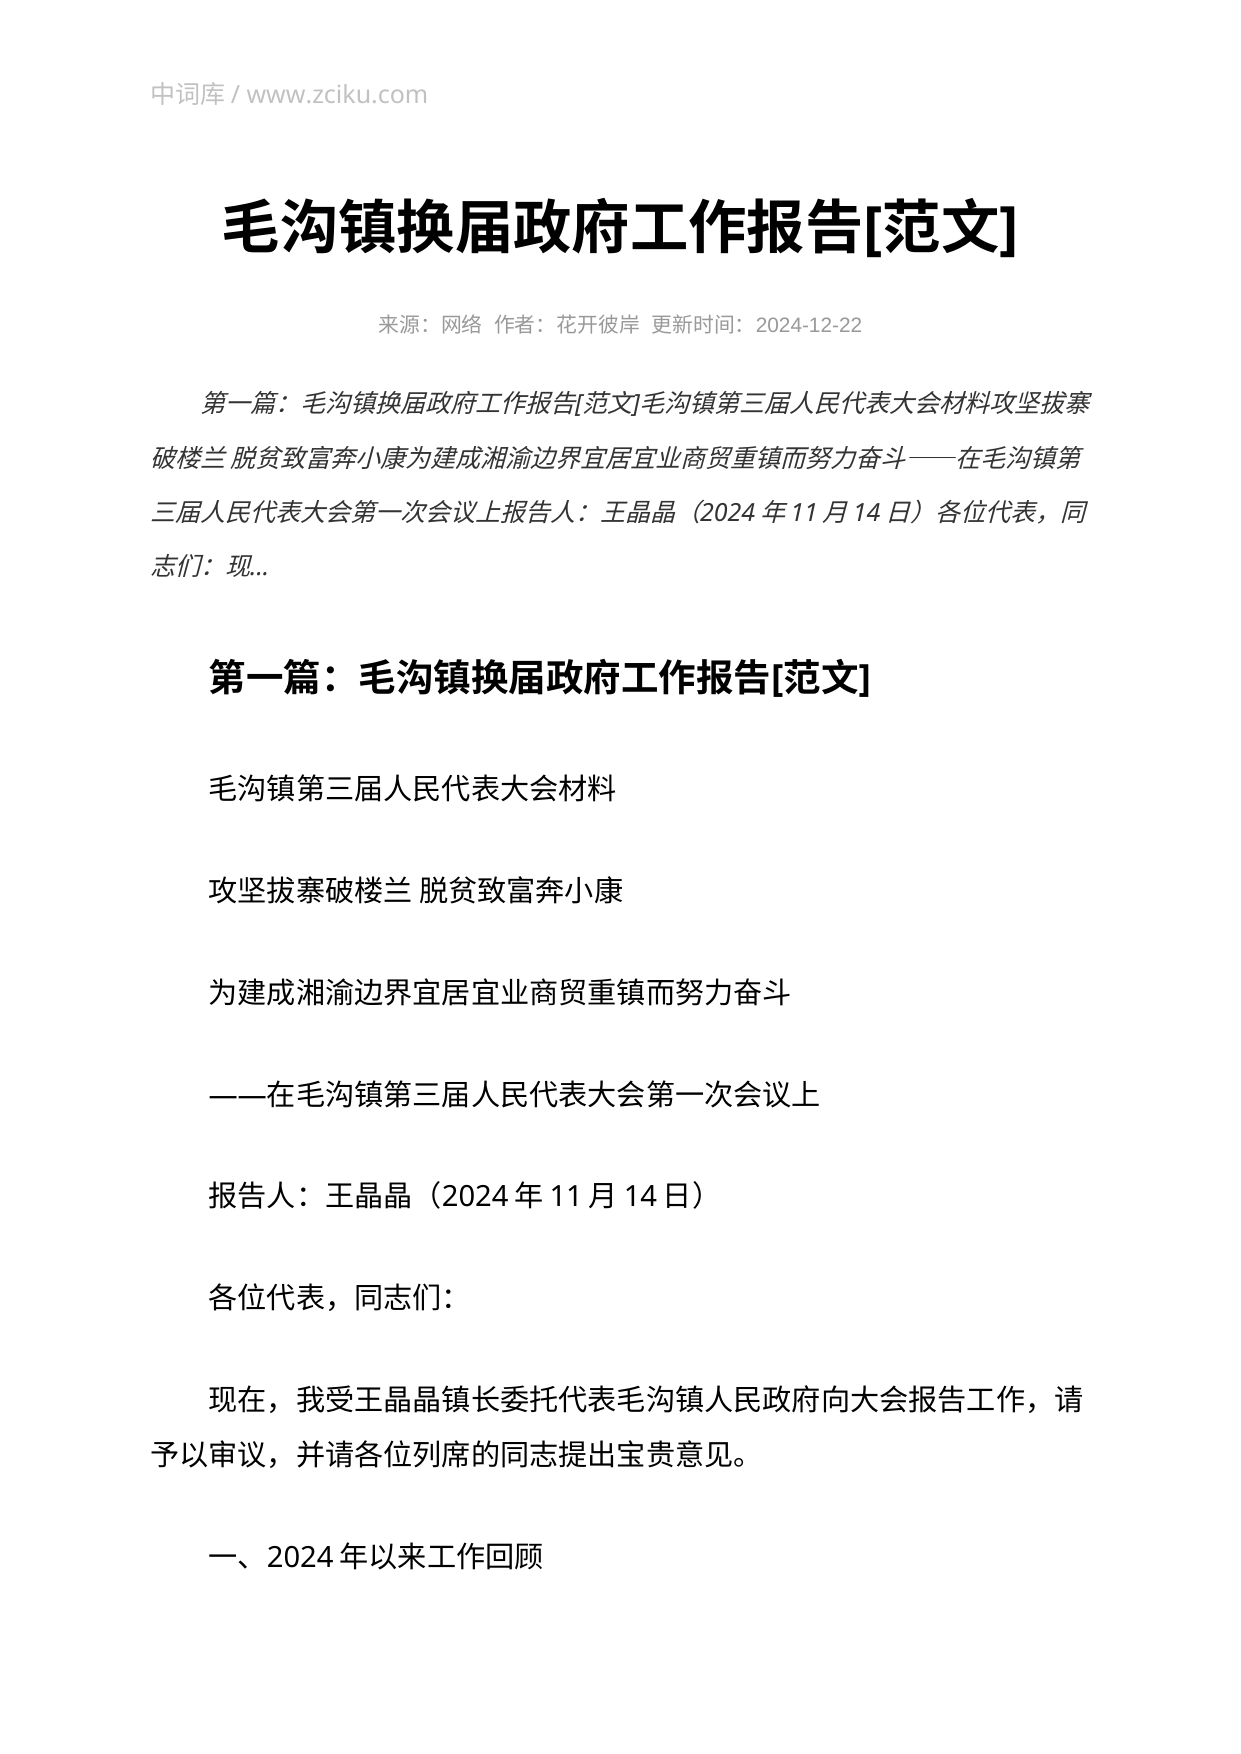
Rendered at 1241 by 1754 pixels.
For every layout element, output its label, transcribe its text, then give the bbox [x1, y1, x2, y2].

text 各位代表，同志们： [150, 1275, 1090, 1317]
text 毛沟镇第三届人民代表大会材料 [150, 766, 1090, 808]
text 为建成湘渝边界宜居宜业商贸重镇而努力奋斗 [150, 969, 1090, 1012]
subtitle 毛沟镇换届政府工作报告[范文] [150, 181, 1090, 266]
text 报告人：王晶晶（2024年11月14日） [150, 1173, 1090, 1215]
text 第一篇：毛沟镇换届政府工作报告[范文] [150, 648, 1090, 703]
text 攻坚拔寨破楼兰 脱贫致富奔小康 [150, 867, 1090, 910]
text 一、2024年以来工作回顾 [150, 1533, 1090, 1576]
text 第一篇：毛沟镇换届政府工作报告[范文]毛沟镇第三届人民代表大会材料攻坚拔寨破楼兰 脱贫致富奔小康为建成湘渝边界宜居宜业商贸重镇而努力奋斗——在毛沟镇第三届人民代表大会第一次会议上报告人：王晶晶（2024年11月14日）各位代表，同志们：现... [150, 384, 1090, 583]
text 来源：网络 作者：花开彼岸 更新时间：2024-12-22 [150, 313, 1090, 337]
text 现在，我受王晶晶镇长委托代表毛沟镇人民政府向大会报告工作，请予以审议，并请各位列席的同志提出宝贵意见。 [150, 1377, 1090, 1474]
text ——在毛沟镇第三届人民代表大会第一次会议上 [150, 1071, 1090, 1113]
